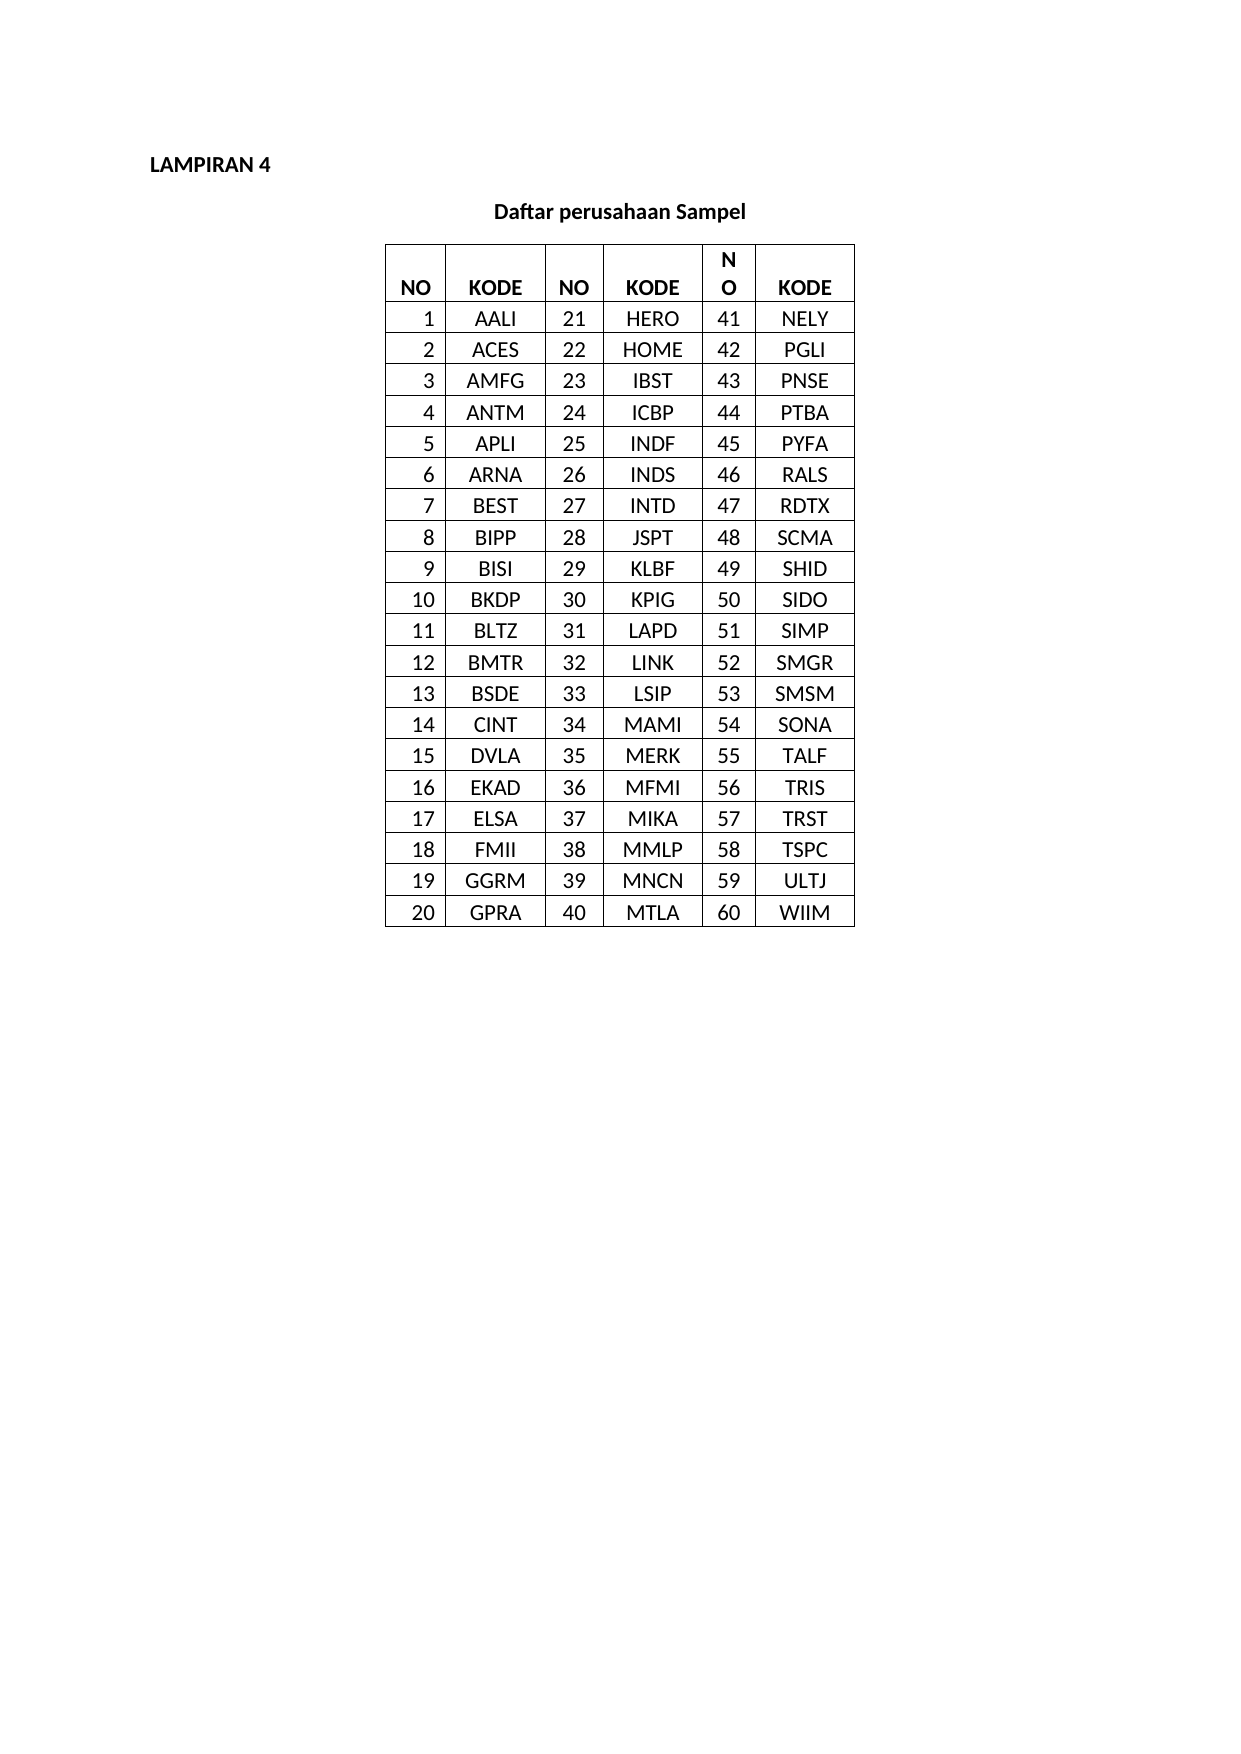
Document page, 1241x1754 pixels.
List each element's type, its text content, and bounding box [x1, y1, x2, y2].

table_header KODE [604, 245, 702, 301]
table_cell ELSA [446, 802, 545, 832]
table_cell LAPD [604, 614, 702, 644]
table_cell 38 [546, 833, 603, 863]
table_cell 24 [546, 396, 603, 426]
table_cell SMSM [756, 677, 854, 707]
table_cell 18 [386, 833, 445, 863]
table_cell 30 [546, 583, 603, 613]
table_cell 3 [386, 364, 445, 394]
table_cell 23 [546, 364, 603, 394]
table_cell AALI [446, 302, 545, 332]
text Daftar perusahaan Sampel [150, 197, 1090, 225]
table_cell KPIG [604, 583, 702, 613]
table_header KODE [756, 245, 854, 301]
table_cell TALF [756, 739, 854, 769]
table_cell SCMA [756, 521, 854, 551]
table_cell BISI [446, 552, 545, 582]
table_cell 48 [703, 521, 755, 551]
table_cell 22 [546, 333, 603, 363]
table_cell 35 [546, 739, 603, 769]
table_cell 1 [386, 302, 445, 332]
table_cell 31 [546, 614, 603, 644]
table_cell TSPC [756, 833, 854, 863]
table_cell 60 [703, 896, 755, 926]
table_cell MFMI [604, 771, 702, 801]
table_cell 26 [546, 458, 603, 488]
table_cell 4 [386, 396, 445, 426]
table_cell 13 [386, 677, 445, 707]
table_cell ICBP [604, 396, 702, 426]
table_cell MNCN [604, 864, 702, 894]
table_header NO [546, 245, 603, 301]
table_cell 11 [386, 614, 445, 644]
table_cell 54 [703, 708, 755, 738]
table_cell AMFG [446, 364, 545, 394]
table_cell FMII [446, 833, 545, 863]
table_cell IBST [604, 364, 702, 394]
table_cell GGRM [446, 864, 545, 894]
table_cell CINT [446, 708, 545, 738]
table_cell MTLA [604, 896, 702, 926]
table_cell 40 [546, 896, 603, 926]
table_header KODE [446, 245, 545, 301]
table_cell BEST [446, 489, 545, 519]
table_cell SONA [756, 708, 854, 738]
table_cell 47 [703, 489, 755, 519]
table_cell INTD [604, 489, 702, 519]
table_cell RALS [756, 458, 854, 488]
table_cell SIDO [756, 583, 854, 613]
table_cell 34 [546, 708, 603, 738]
table_cell MERK [604, 739, 702, 769]
table_cell INDF [604, 427, 702, 457]
table_cell 37 [546, 802, 603, 832]
table_cell PTBA [756, 396, 854, 426]
table_cell 46 [703, 458, 755, 488]
table_cell 50 [703, 583, 755, 613]
table_cell BKDP [446, 583, 545, 613]
table_cell RDTX [756, 489, 854, 519]
table_cell 12 [386, 646, 445, 676]
table_cell PGLI [756, 333, 854, 363]
table_cell 5 [386, 427, 445, 457]
table_cell 41 [703, 302, 755, 332]
table_cell 15 [386, 739, 445, 769]
table_cell 36 [546, 771, 603, 801]
table_cell 57 [703, 802, 755, 832]
table_cell JSPT [604, 521, 702, 551]
table_cell LSIP [604, 677, 702, 707]
table_cell 6 [386, 458, 445, 488]
table_cell INDS [604, 458, 702, 488]
table_cell HERO [604, 302, 702, 332]
text LAMPIRAN 4 [150, 150, 1090, 178]
table_cell BSDE [446, 677, 545, 707]
table_cell EKAD [446, 771, 545, 801]
table_cell GPRA [446, 896, 545, 926]
table_cell NELY [756, 302, 854, 332]
table_cell ULTJ [756, 864, 854, 894]
table_cell 53 [703, 677, 755, 707]
table_cell MMLP [604, 833, 702, 863]
table_cell DVLA [446, 739, 545, 769]
table_cell 25 [546, 427, 603, 457]
table_cell 58 [703, 833, 755, 863]
table_cell 45 [703, 427, 755, 457]
table_cell KLBF [604, 552, 702, 582]
table_cell 2 [386, 333, 445, 363]
table_cell 56 [703, 771, 755, 801]
table_cell TRIS [756, 771, 854, 801]
table_cell 8 [386, 521, 445, 551]
table_cell LINK [604, 646, 702, 676]
table_cell APLI [446, 427, 545, 457]
table_cell 20 [386, 896, 445, 926]
table_cell TRST [756, 802, 854, 832]
table_header NO [703, 245, 755, 301]
table_cell 14 [386, 708, 445, 738]
table_cell 55 [703, 739, 755, 769]
table_cell WIIM [756, 896, 854, 926]
table_cell PNSE [756, 364, 854, 394]
table_cell 33 [546, 677, 603, 707]
table_cell 10 [386, 583, 445, 613]
table_cell SMGR [756, 646, 854, 676]
table_cell 28 [546, 521, 603, 551]
table_cell 43 [703, 364, 755, 394]
table_cell 27 [546, 489, 603, 519]
table_cell MIKA [604, 802, 702, 832]
table_cell BIPP [446, 521, 545, 551]
table_cell 9 [386, 552, 445, 582]
table_cell BLTZ [446, 614, 545, 644]
table_cell 39 [546, 864, 603, 894]
table_cell 21 [546, 302, 603, 332]
table_cell 52 [703, 646, 755, 676]
table_header NO [386, 245, 445, 301]
table_cell ARNA [446, 458, 545, 488]
table_cell 32 [546, 646, 603, 676]
table_cell 49 [703, 552, 755, 582]
table_cell PYFA [756, 427, 854, 457]
table_cell 19 [386, 864, 445, 894]
table_cell 29 [546, 552, 603, 582]
table_cell MAMI [604, 708, 702, 738]
table_cell 59 [703, 864, 755, 894]
table_cell 51 [703, 614, 755, 644]
table_cell 17 [386, 802, 445, 832]
table_cell ACES [446, 333, 545, 363]
table_cell 44 [703, 396, 755, 426]
table_cell HOME [604, 333, 702, 363]
table_cell 42 [703, 333, 755, 363]
table_cell SIMP [756, 614, 854, 644]
table_cell ANTM [446, 396, 545, 426]
table_cell 16 [386, 771, 445, 801]
table_cell 7 [386, 489, 445, 519]
table_cell BMTR [446, 646, 545, 676]
table_cell SHID [756, 552, 854, 582]
